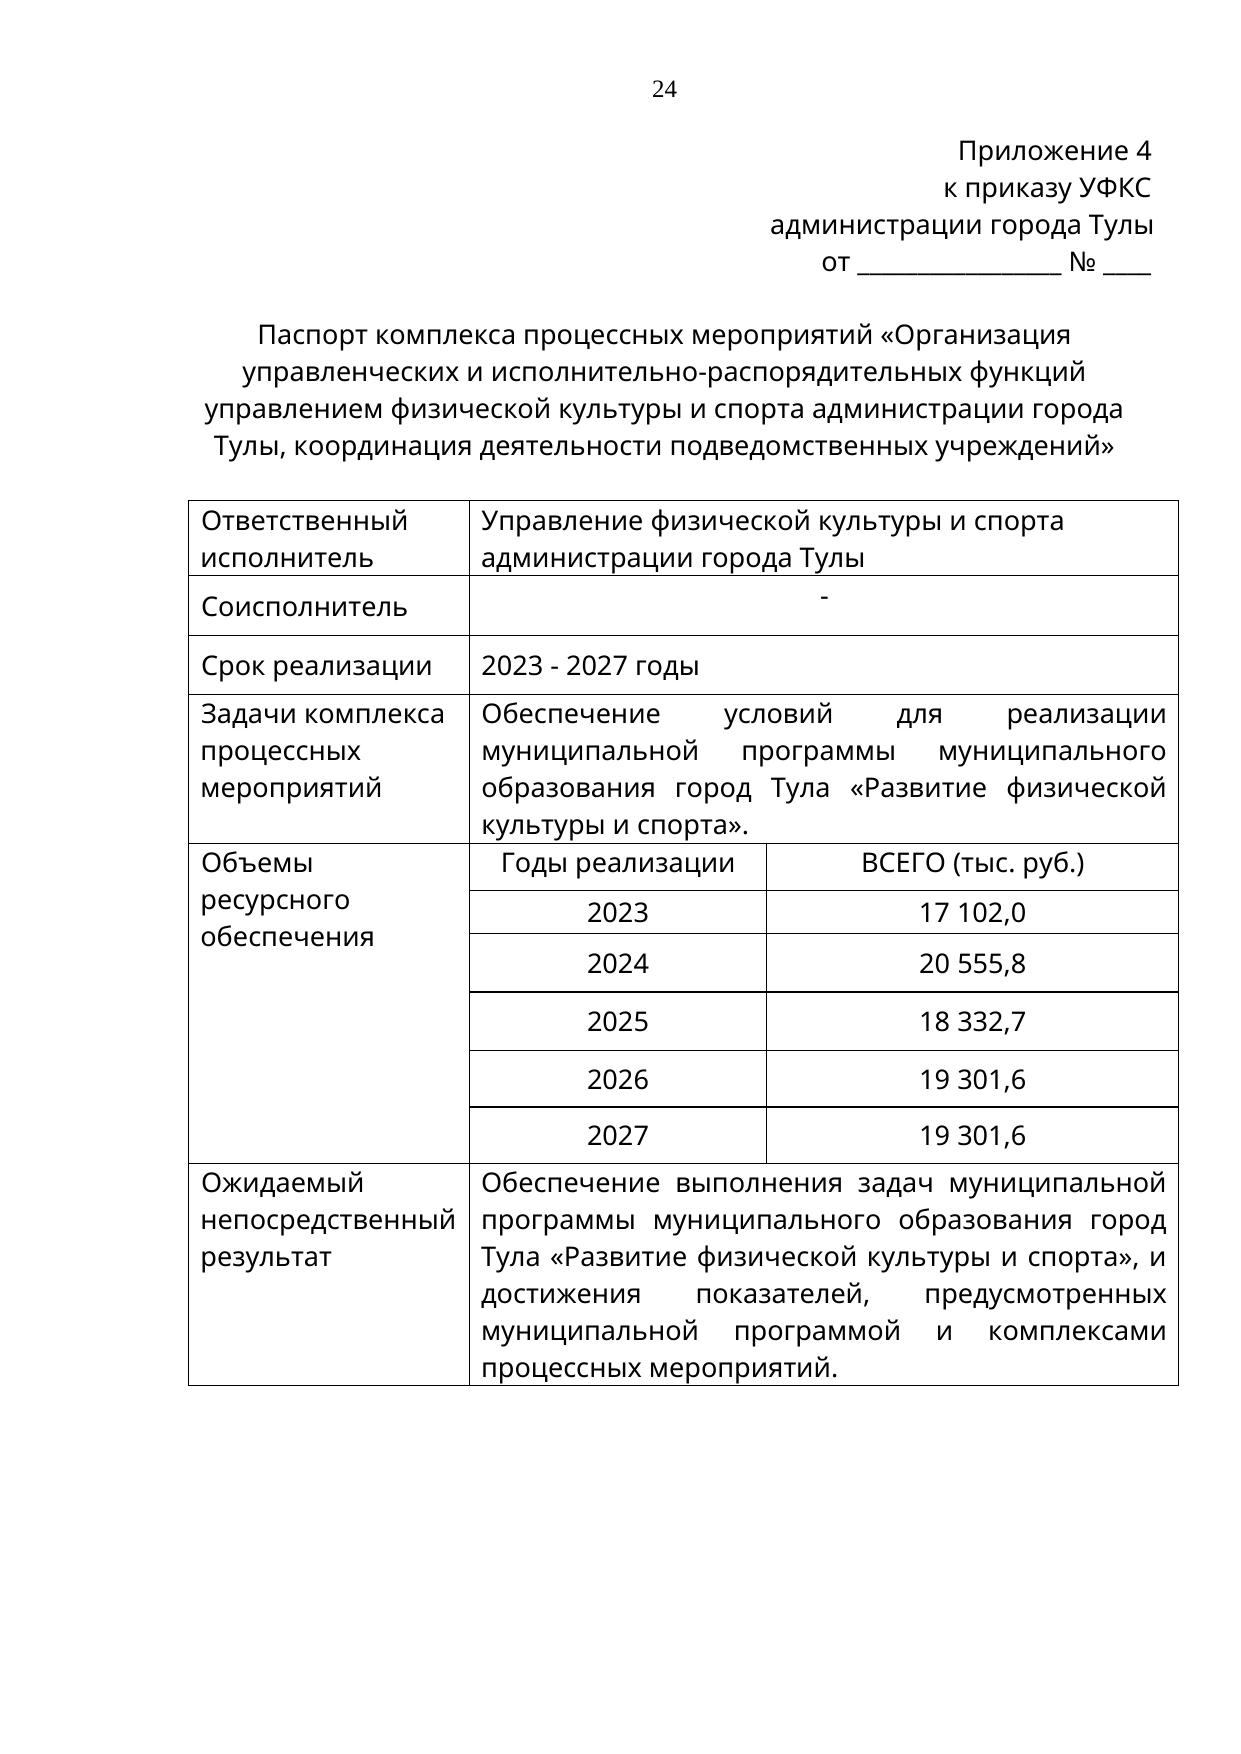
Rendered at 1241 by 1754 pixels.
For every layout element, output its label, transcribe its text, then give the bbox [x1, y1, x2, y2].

table_cell 2025 [470, 993, 766, 1050]
text администрации города Тулы [331, 205, 1154, 242]
table_cell 19 301,6 [767, 1051, 1178, 1106]
table_cell Ожидаемый непосредственный результат [189, 1164, 469, 1385]
table_cell - [470, 576, 1178, 635]
text к приказу УФКС [177, 168, 1152, 205]
table_cell 19 301,6 [767, 1108, 1178, 1163]
text Приложение 4 [177, 131, 1152, 168]
table_cell 2023 - 2027 годы [470, 636, 1178, 694]
table_header Управление физической культуры и спорта администрации города Тулы [470, 501, 1178, 575]
table_cell 18 332,7 [767, 993, 1178, 1050]
table_cell Срок реализации [189, 636, 469, 694]
table_cell Задачи комплекса процессных мероприятий [189, 695, 469, 842]
table_cell Объемы ресурсного обеспечения [189, 844, 469, 1163]
table_cell Обеспечение выполнения задач муниципальной программы муниципального образования город Тула «Развитие физической культуры и спорта», и достижения показателей, предусмотренных муниципальной программой и комплексами процессных мероприятий. [470, 1164, 1178, 1385]
table_cell Соисполнитель [189, 576, 469, 635]
table_cell 20 555,8 [767, 934, 1178, 991]
table_cell ВСЕГО (тыс. руб.) [767, 844, 1178, 890]
table_cell 2026 [470, 1051, 766, 1106]
table_cell 2023 [470, 891, 766, 933]
text Паспорт комплекса процессных мероприятий «Организация управленческих и исполнительно-распорядительных функций управлением физической культуры и спорта администрации города Тулы, координация деятельности подведомственных учреждений» [177, 316, 1152, 463]
table_cell Обеспечение условий для реализации муниципальной программы муниципального образования город Тула «Развитие физической культуры и спорта». [470, 695, 1178, 842]
text от _________________ № ____ [177, 242, 1152, 279]
table_header Ответственный исполнитель [189, 501, 469, 575]
table_cell Годы реализации [470, 844, 766, 890]
table_cell 2024 [470, 934, 766, 991]
table_cell 2027 [470, 1108, 766, 1163]
table_cell 17 102,0 [767, 891, 1178, 933]
